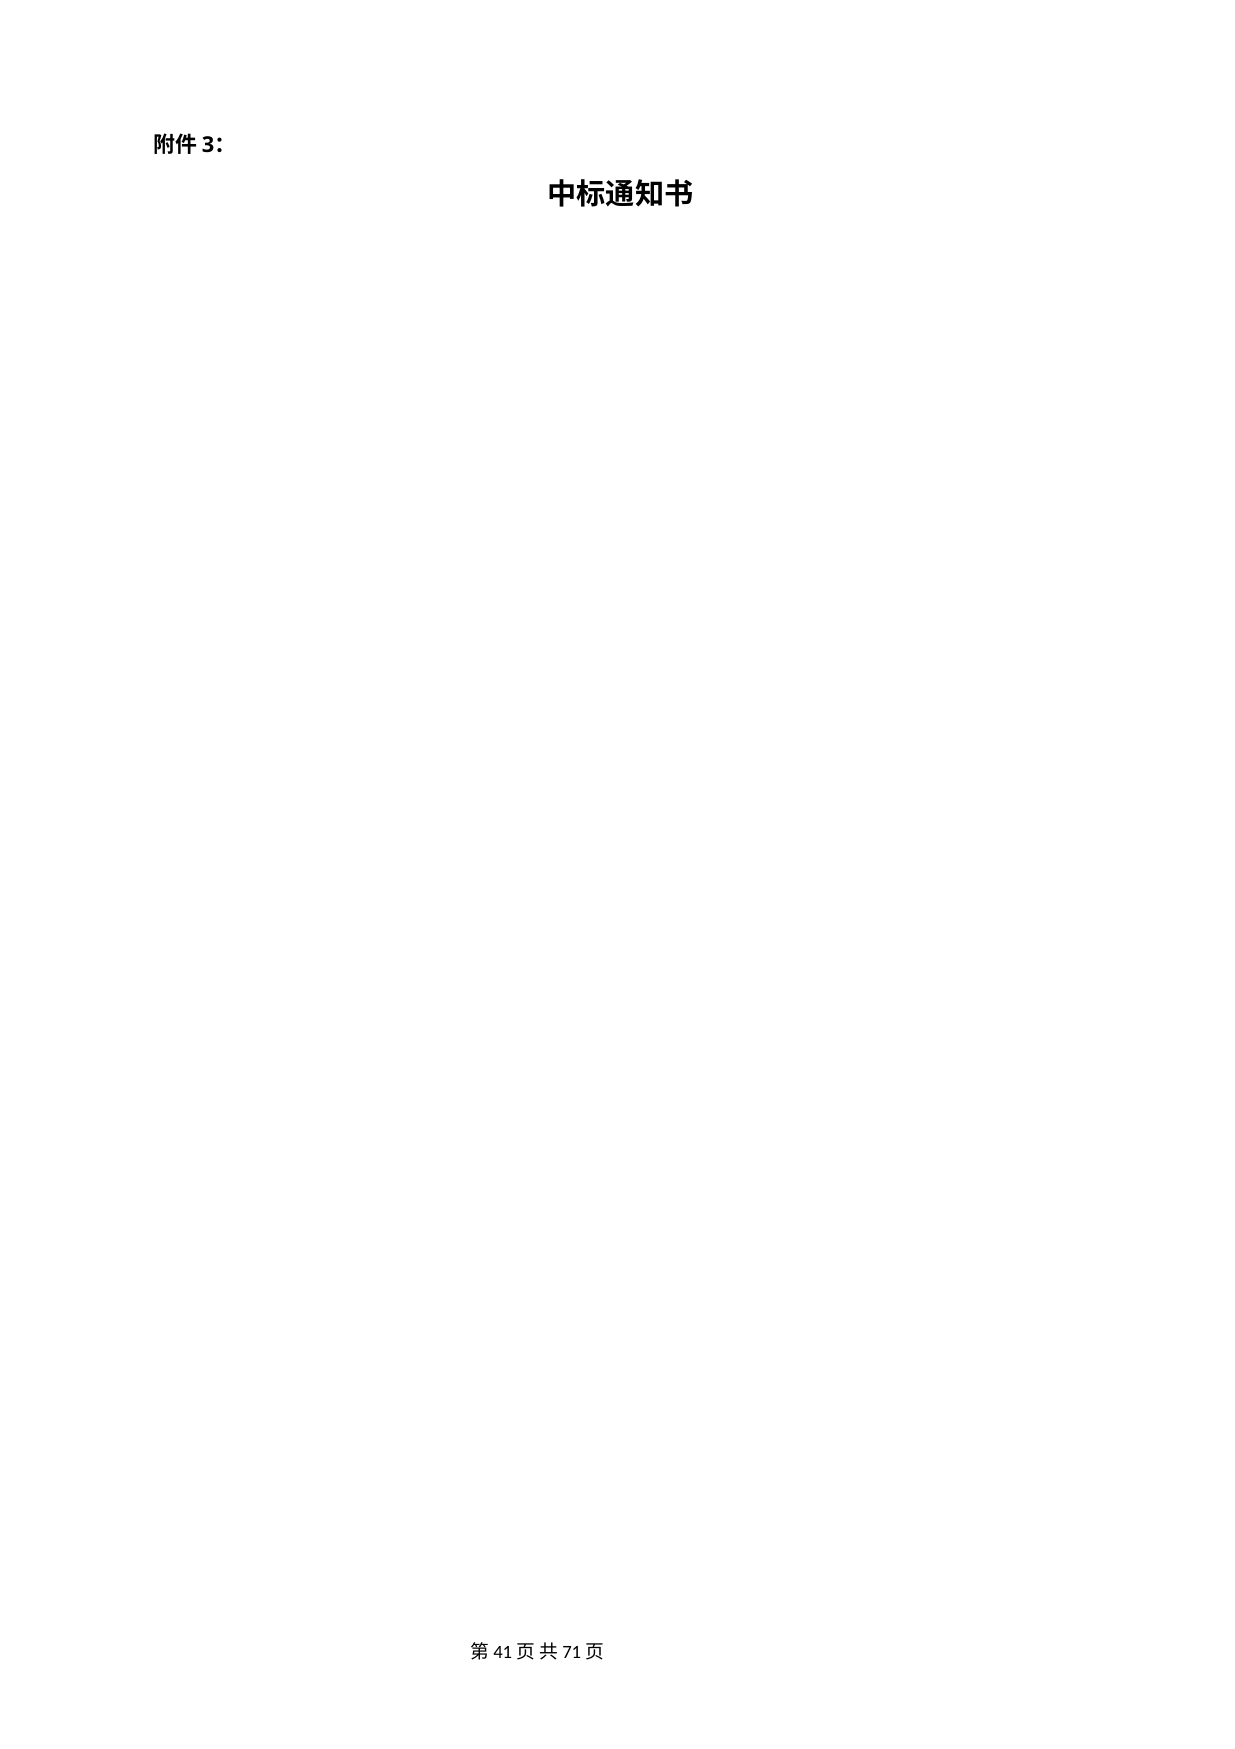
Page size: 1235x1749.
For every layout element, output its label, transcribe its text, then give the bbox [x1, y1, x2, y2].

text 附件3： [153, 127, 1087, 159]
text 中标通知书 [153, 159, 1087, 224]
